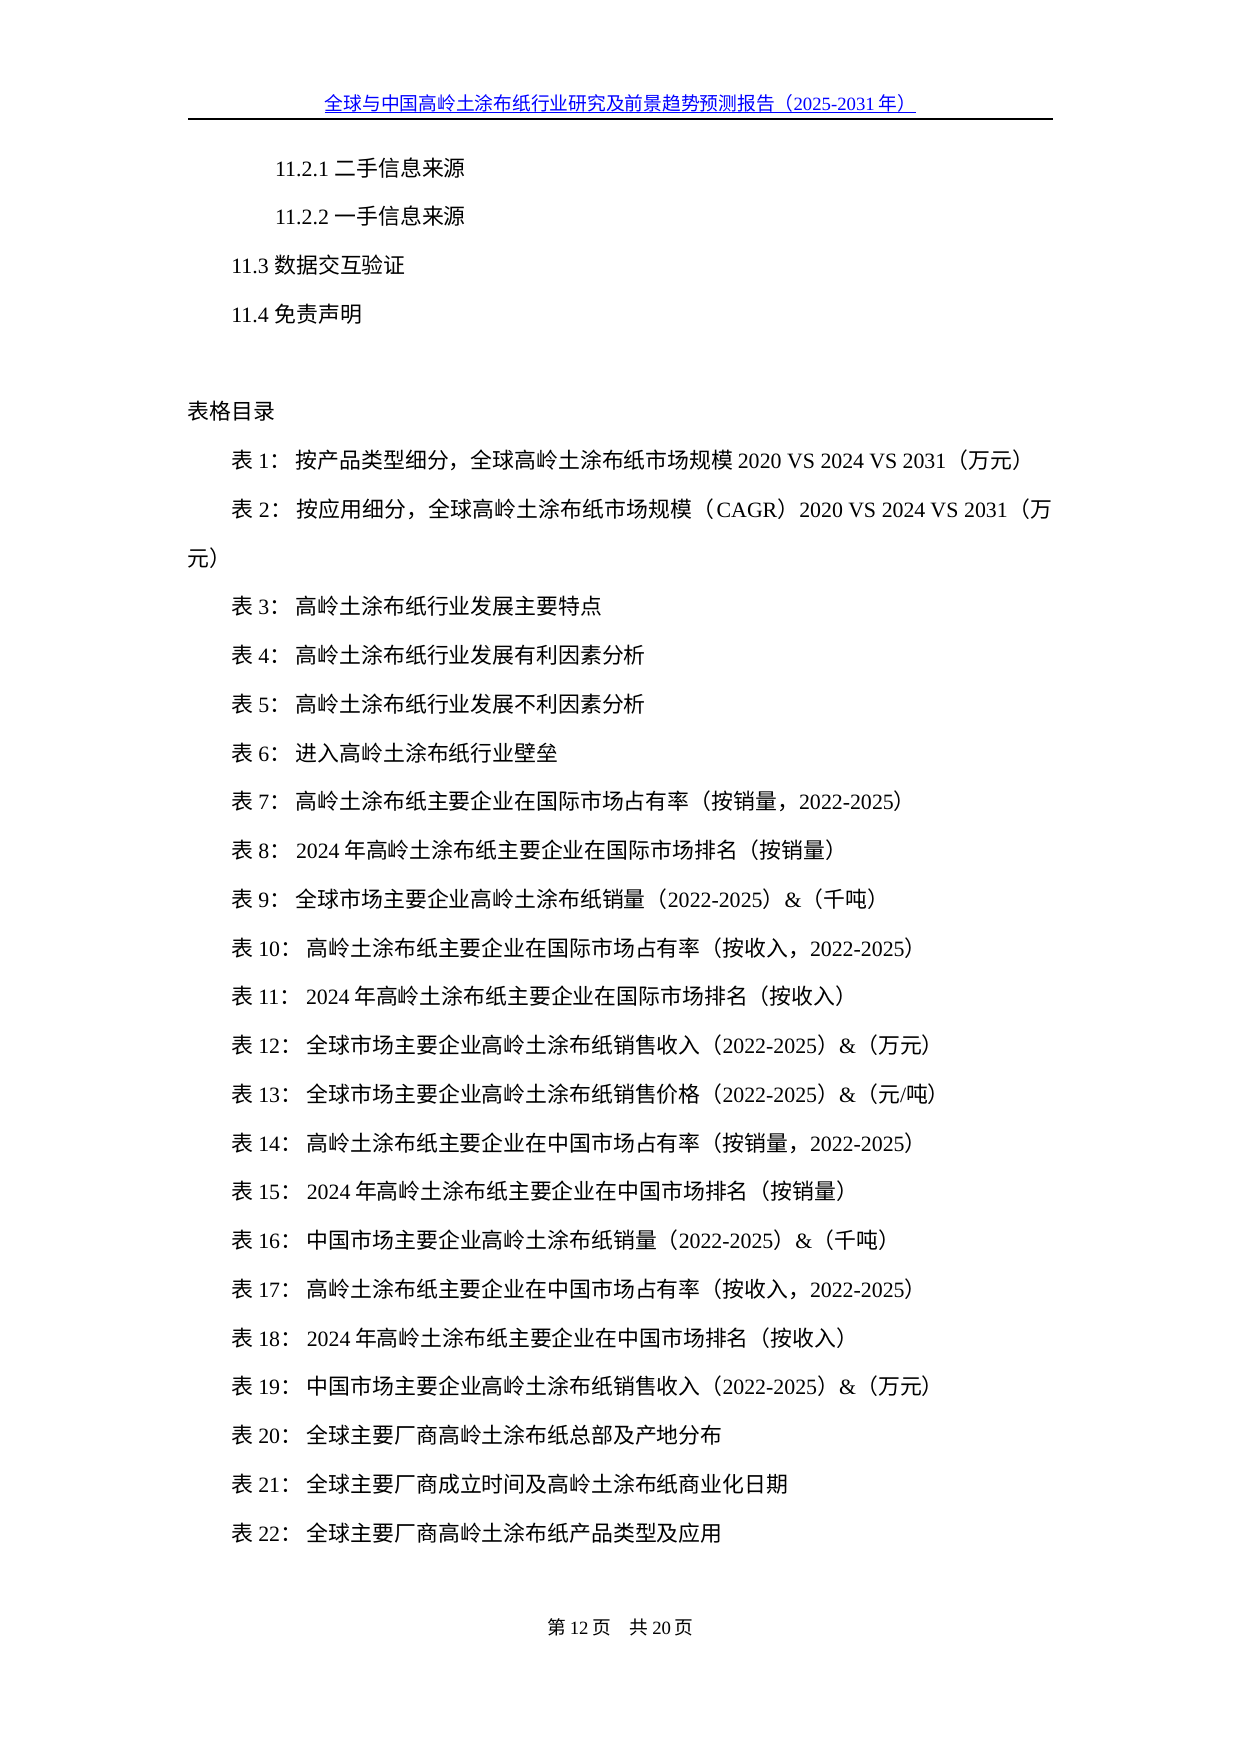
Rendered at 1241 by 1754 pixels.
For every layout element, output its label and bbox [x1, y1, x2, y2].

text [187, 150, 1053, 1548]
